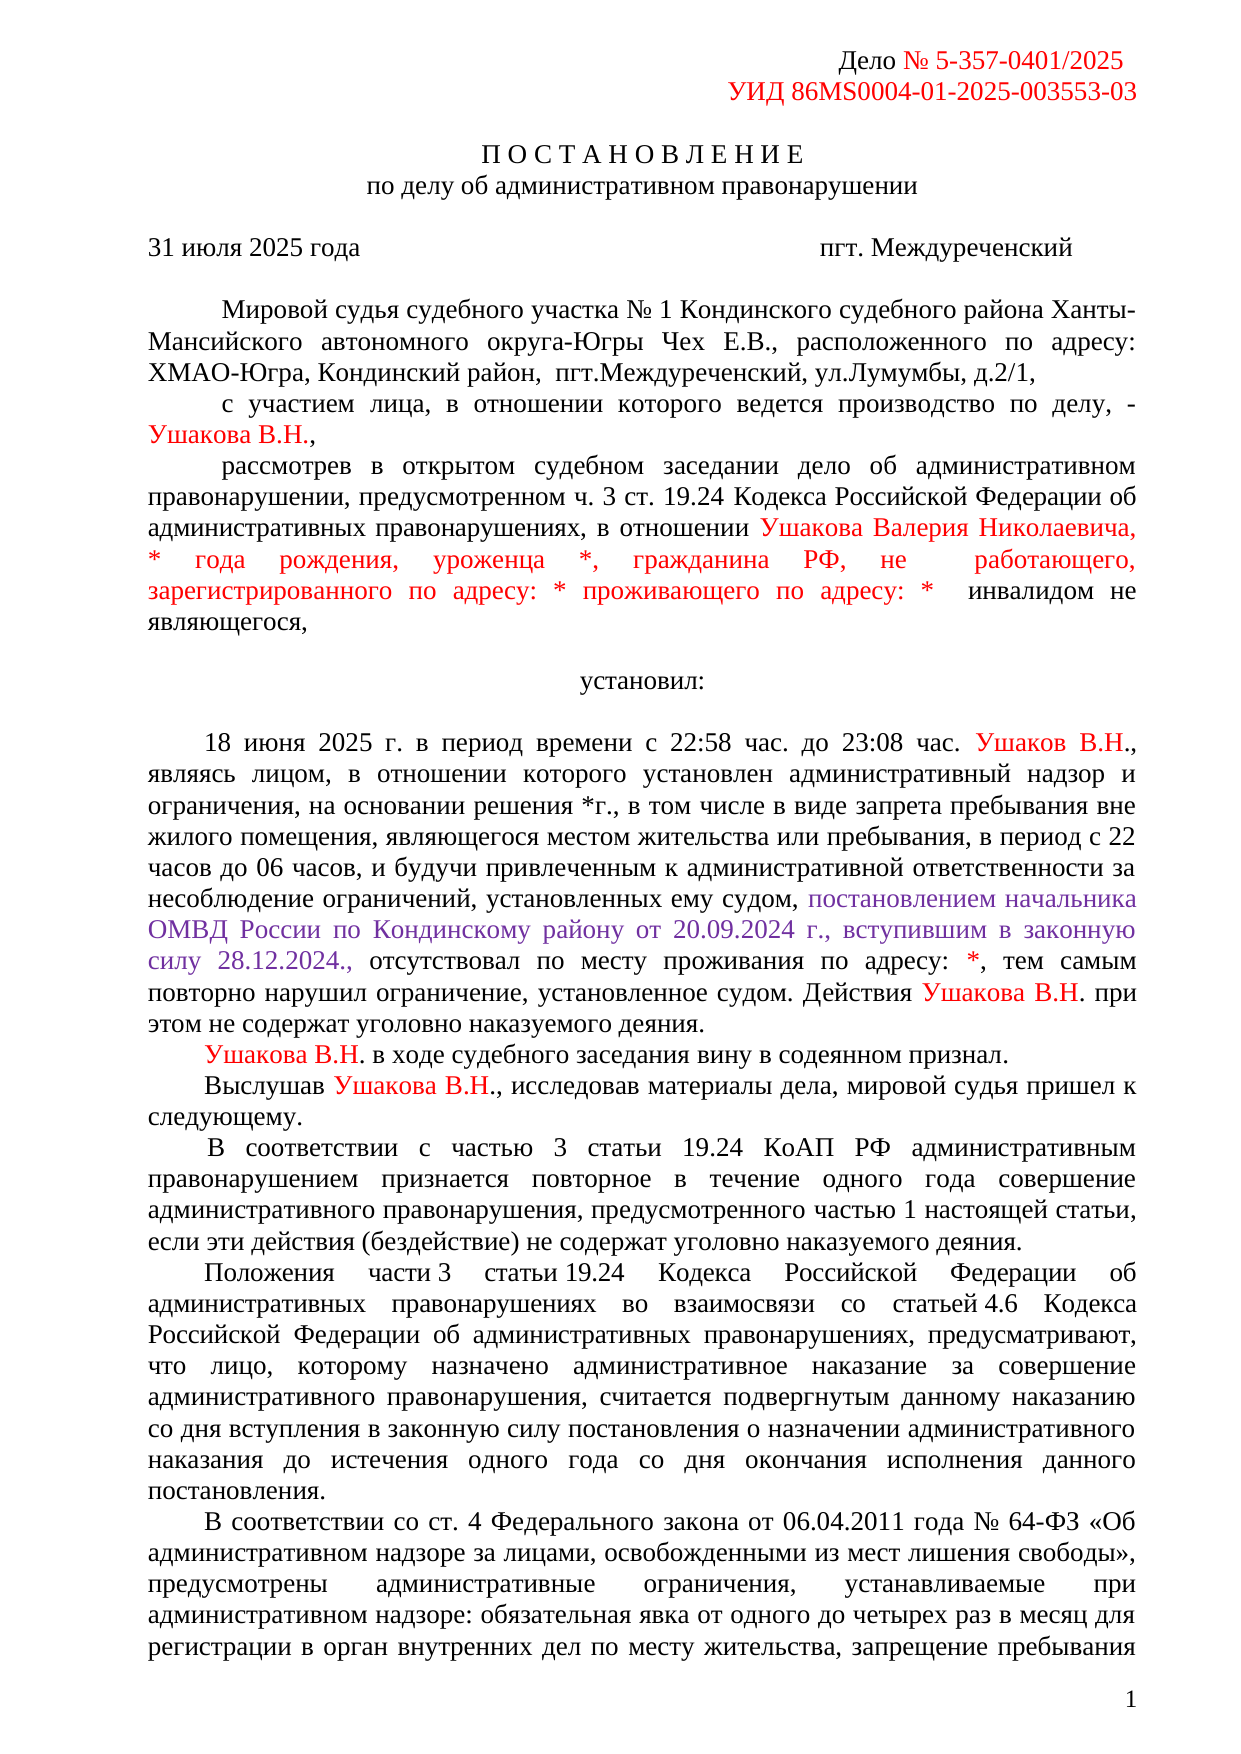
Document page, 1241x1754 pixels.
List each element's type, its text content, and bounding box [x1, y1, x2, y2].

text Положения части 3 статьи 19.24 Кодекса Российской Федерации об административных правонарушениях во взаимосвязи со статьей 4.6 Кодекса Российской Федерации об административных правонарушениях, предусматривают, что лицо, которому назначено административное наказание за совершение административного правонарушения, считается подвергнутым данному наказанию со дня вступления в законную силу постановления о назначении административного наказания до истечения одного года со дня окончания исполнения данного постановления. [148, 1256, 1137, 1505]
text установил: [148, 664, 1137, 695]
text П О С Т А Н О В Л Е Н И Е [148, 138, 1137, 169]
text Мировой судья судебного участка № 1 Кондинского судебного района Ханты-Мансийского автономного округа-Югры Чех Е.В., расположенного по адресу: ХМАО-Югра, Кондинский район, пгт.Междуреченский, ул.Лумумбы, д.2/1, [148, 293, 1137, 387]
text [148, 1505, 1137, 1661]
text 18 июня 2025 г. в период времени с 22:58 час. до 23:08 час. Ушаков В.Н., являясь лицом, в отношении которого установлен административный надзор и ограничения, на основании решения *г., в том числе в виде запрета пребывания вне жилого помещения, являющегося местом жительства или пребывания, в период с 22 часов до 06 часов, и будучи привлеченным к административной ответственности за несоблюдение ограничений, установленных ему судом, постановлением начальника ОМВД России по Кондинскому району от 20.09.2024 г., вступившим в законную силу 28.12.2024., отсутствовал по месту проживания по адресу: *, тем самым повторно нарушил ограничение, установленное судом. Действия Ушакова В.Н. при этом не содержат уголовно наказуемого деяния. [148, 726, 1137, 1038]
text Выслушав Ушакова В.Н., исследовав материалы дела, мировой судья пришел к следующему. [148, 1069, 1137, 1131]
text с участием лица, в отношении которого ведется производство по делу, - Ушакова В.Н., [148, 387, 1137, 449]
text Ушакова В.Н. в ходе судебного заседания вину в содеянном признал. [148, 1038, 1137, 1069]
text по делу об административном правонарушении [148, 169, 1137, 200]
text УИД 86MS0004-01-2025-003553-03 [148, 76, 1137, 107]
text 31 июля 2025 года пгт. Междуреченский [148, 231, 1137, 262]
text Дело № 5-357-0401/2025 [811, 44, 1137, 76]
text рассмотрев в открытом судебном заседании дело об административном правонарушении, предусмотренном ч. 3 ст. 19.24 Кодекса Российской Федерации об административных правонарушениях, в отношении Ушакова Валерия Николаевича, * года рождения, уроженца *, гражданина РФ, не работающего, зарегистрированного по адресу: * проживающего по адресу: * инвалидом не являющегося, [148, 449, 1137, 636]
text В соответствии с частью 3 статьи 19.24 КоАП РФ административным правонарушением признается повторное в течение одного года совершение административного правонарушения, предусмотренного частью 1 настоящей статьи, если эти действия (бездействие) не содержат уголовно наказуемого деяния. [148, 1131, 1137, 1256]
